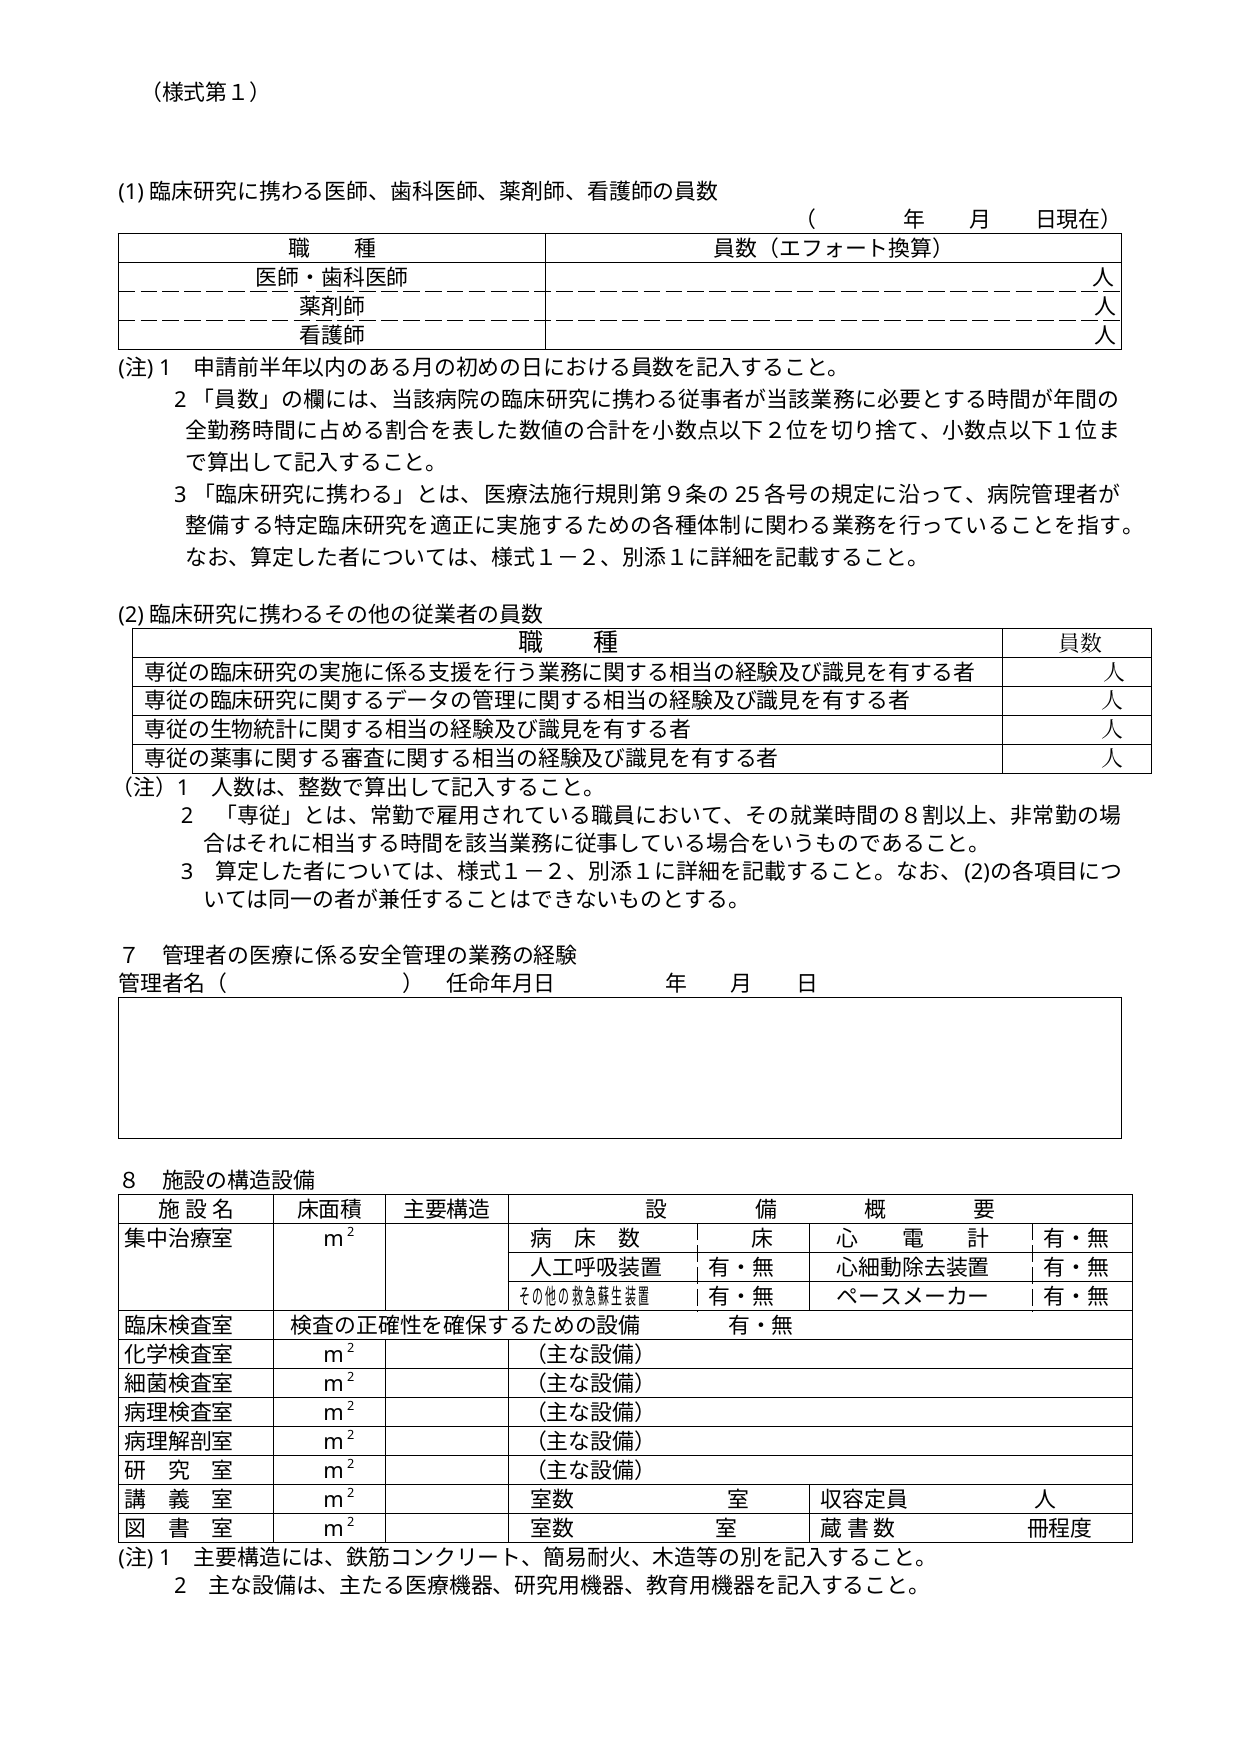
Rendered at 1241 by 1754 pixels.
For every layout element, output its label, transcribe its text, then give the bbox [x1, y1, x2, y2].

table_cell [386, 1340, 508, 1368]
text (注) 1 主要構造には、鉄筋コンクリート、簡易耐火、木造等の別を記入すること。 [118, 1543, 1122, 1571]
text (1) 臨床研究に携わる医師、歯科医師、薬剤師、看護師の員数 [118, 177, 1122, 205]
table_cell 人 [546, 320, 1121, 349]
table_cell 有・無 [698, 1282, 809, 1310]
table_cell 病 床 数 [509, 1224, 697, 1252]
table_cell [386, 1427, 508, 1455]
table_cell m 2 [274, 1427, 385, 1455]
table_cell 有・無 [1032, 1224, 1132, 1252]
table_cell [386, 1398, 508, 1426]
text 2 主な設備は、主たる医療機器、研究用機器、教育用機器を記入すること。 [118, 1571, 1122, 1599]
table_header 員数（エフォート換算） [546, 234, 1121, 262]
table_cell 有・無 [698, 1253, 809, 1281]
table_cell （主な設備） [509, 1369, 1132, 1397]
table_header 設 備 概 要 [509, 1195, 1132, 1223]
text ７ 管理者の医療に係る安全管理の業務の経験 [118, 941, 1122, 969]
text （ 年 月 日現在） [118, 205, 1122, 233]
table_cell （主な設備） [509, 1456, 1132, 1484]
table_cell 収容定員 人 [810, 1485, 1132, 1513]
table_cell 室数 室 [509, 1485, 809, 1513]
table_header 床面積 [274, 1195, 385, 1223]
table_cell 細菌検査室 [119, 1369, 273, 1397]
table_cell 人 [546, 263, 1121, 291]
table_cell [386, 1485, 508, 1513]
table_cell 有・無 [1032, 1282, 1132, 1310]
table_cell 人 [1003, 687, 1151, 714]
table_cell 化学検査室 [119, 1340, 273, 1368]
table_cell 人 [546, 291, 1121, 320]
table_cell （主な設備） [509, 1398, 1132, 1426]
table_cell 病理検査室 [119, 1398, 273, 1426]
table_header 職 種 [119, 234, 545, 262]
table_cell その他の救急蘇生装置 [509, 1282, 697, 1310]
table_cell 看護師 [119, 320, 545, 349]
table_cell 室数 室 [509, 1514, 809, 1542]
table_cell m 2 [274, 1398, 385, 1426]
table_cell m 2 [274, 1224, 385, 1310]
table_cell 図 書 室 [119, 1514, 273, 1542]
table_cell m 2 [274, 1369, 385, 1397]
table_cell 人 [1003, 745, 1151, 772]
table_header 職 種 [133, 629, 1002, 657]
table_header [119, 998, 1121, 1137]
text 2 「員数」の欄には、当該病院の臨床研究に携わる従事者が当該業務に必要とする時間が年間の全勤務時間に占める割合を表した数値の合計を小数点以下２位を切り捨て、小数点以下１位まで算出して記入すること。 [174, 382, 1122, 477]
table_cell 床 [698, 1224, 809, 1252]
table_cell 講 義 室 [119, 1485, 273, 1513]
table_cell 人 [1003, 716, 1151, 743]
text ８ 施設の構造設備 [118, 1166, 1122, 1194]
table_cell [386, 1369, 508, 1397]
table_header 施 設 名 [119, 1195, 273, 1223]
table_header 員数 [1003, 629, 1151, 657]
table_cell 専従の臨床研究に関するデータの管理に関する相当の経験及び識見を有する者 [133, 687, 1002, 714]
table_cell m 2 [274, 1456, 385, 1484]
table_cell 蔵 書 数 冊程度 [810, 1514, 1132, 1542]
table_cell 専従の臨床研究の実施に係る支援を行う業務に関する相当の経験及び識見を有する者 [133, 658, 1002, 686]
table_cell m 2 [274, 1340, 385, 1368]
table_cell 集中治療室 [119, 1224, 273, 1310]
table_cell 専従の生物統計に関する相当の経験及び識見を有する者 [133, 716, 1002, 743]
table_cell ペースメーカー [810, 1282, 1032, 1310]
text (注) 1 申請前半年以内のある月の初めの日における員数を記入すること。 [118, 350, 1122, 382]
table_cell m 2 [274, 1485, 385, 1513]
text 3 「臨床研究に携わる」とは、医療法施行規則第９条の25各号の規定に沿って、病院管理者が整備する特定臨床研究を適正に実施するための各種体制に関わる業務を行っていることを指す。なお、算定した者については、様式１－２、別添１に詳細を記載すること。 [174, 477, 1122, 572]
table_cell 人工呼吸装置 [509, 1253, 697, 1281]
table_cell 検査の正確性を確保するための設備 有・無 [274, 1311, 1132, 1339]
table_cell [386, 1224, 508, 1310]
table_cell 研 究 室 [119, 1456, 273, 1484]
table_cell 専従の薬事に関する審査に関する相当の経験及び識見を有する者 [133, 745, 1002, 772]
table_cell [386, 1456, 508, 1484]
table_cell 心 電 計 [810, 1224, 1032, 1252]
text 3 算定した者については、様式１－２、別添１に詳細を記載すること。なお、(2)の各項目については同一の者が兼任することはできないものとする。 [181, 857, 1122, 913]
text 2 「専従」とは、常勤で雇用されている職員において、その就業時間の８割以上、非常勤の場合はそれに相当する時間を該当業務に従事している場合をいうものであること。 [181, 801, 1122, 857]
table_cell 人 [1003, 658, 1151, 686]
text (2) 臨床研究に携わるその他の従業者の員数 [118, 600, 1122, 628]
table_cell 有・無 [1032, 1253, 1132, 1281]
table_cell 薬剤師 [119, 291, 545, 320]
table_cell [386, 1514, 508, 1542]
table_header 主要構造 [386, 1195, 508, 1223]
table_cell 臨床検査室 [119, 1311, 273, 1339]
table_cell 病理解剖室 [119, 1427, 273, 1455]
table_cell 医師・歯科医師 [119, 263, 545, 291]
text （注）1 人数は、整数で算出して記入すること。 [111, 773, 1122, 801]
table_cell 心細動除去装置 [810, 1253, 1032, 1281]
table_cell （主な設備） [509, 1340, 1132, 1368]
table_cell m 2 [274, 1514, 385, 1542]
text 管理者名（ ） 任命年月日 年 月 日 [118, 969, 1122, 997]
table_cell （主な設備） [509, 1427, 1132, 1455]
